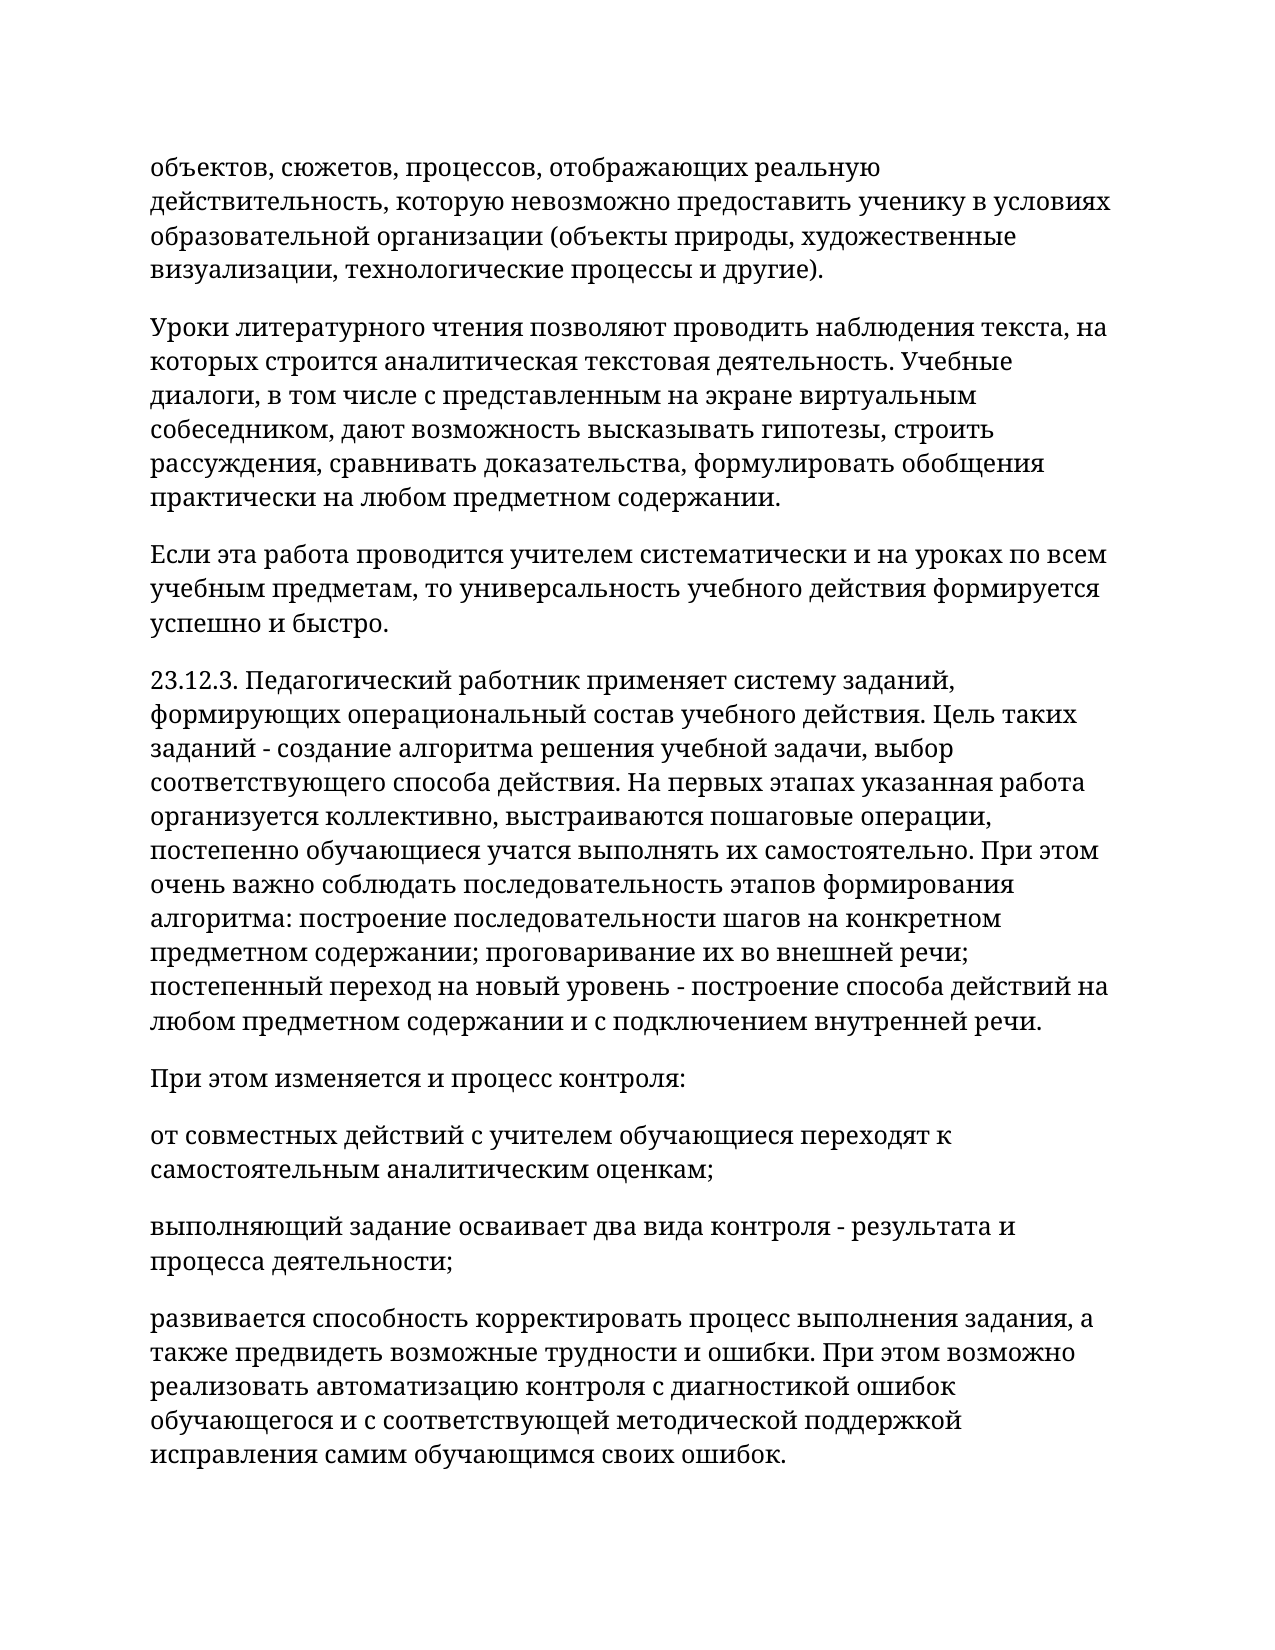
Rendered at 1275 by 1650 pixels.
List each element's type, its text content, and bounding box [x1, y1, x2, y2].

text Если эта работа проводится учителем систематически и на уроках по всем учебным предметам, то универсальность учебного действия формируется успешно и быстро. [150, 537, 1125, 639]
text от совместных действий с учителем обучающиеся переходят к самостоятельным аналитическим оценкам; [150, 1118, 1125, 1186]
text При этом изменяется и процесс контроля: [150, 1060, 1125, 1094]
text развивается способность корректировать процесс выполнения задания, а также предвидеть возможные трудности и ошибки. При этом возможно реализовать автоматизацию контроля с диагностикой ошибок обучающегося и с соответствующей методической поддержкой исправления самим обучающимся своих ошибок. [150, 1300, 1125, 1471]
text выполняющий задание осваивает два вида контроля - результата и процесса деятельности; [150, 1209, 1125, 1277]
text Уроки литературного чтения позволяют проводить наблюдения текста, на которых строится аналитическая текстовая деятельность. Учебные диалоги, в том числе с представленным на экране виртуальным собеседником, дают возможность высказывать гипотезы, строить рассуждения, сравнивать доказательства, формулировать обобщения практически на любом предметном содержании. [150, 309, 1125, 514]
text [150, 150, 1125, 286]
text 23.12.3. Педагогический работник применяет систему заданий, формирующих операциональный состав учебного действия. Цель таких заданий - создание алгоритма решения учебной задачи, выбор соответствующего способа действия. На первых этапах указанная работа организуется коллективно, выстраиваются пошаговые операции, постепенно обучающиеся учатся выполнять их самостоятельно. При этом очень важно соблюдать последовательность этапов формирования алгоритма: построение последовательности шагов на конкретном предметном содержании; проговаривание их во внешней речи; постепенный переход на новый уровень - построение способа действий на любом предметном содержании и с подключением внутренней речи. [150, 662, 1125, 1037]
